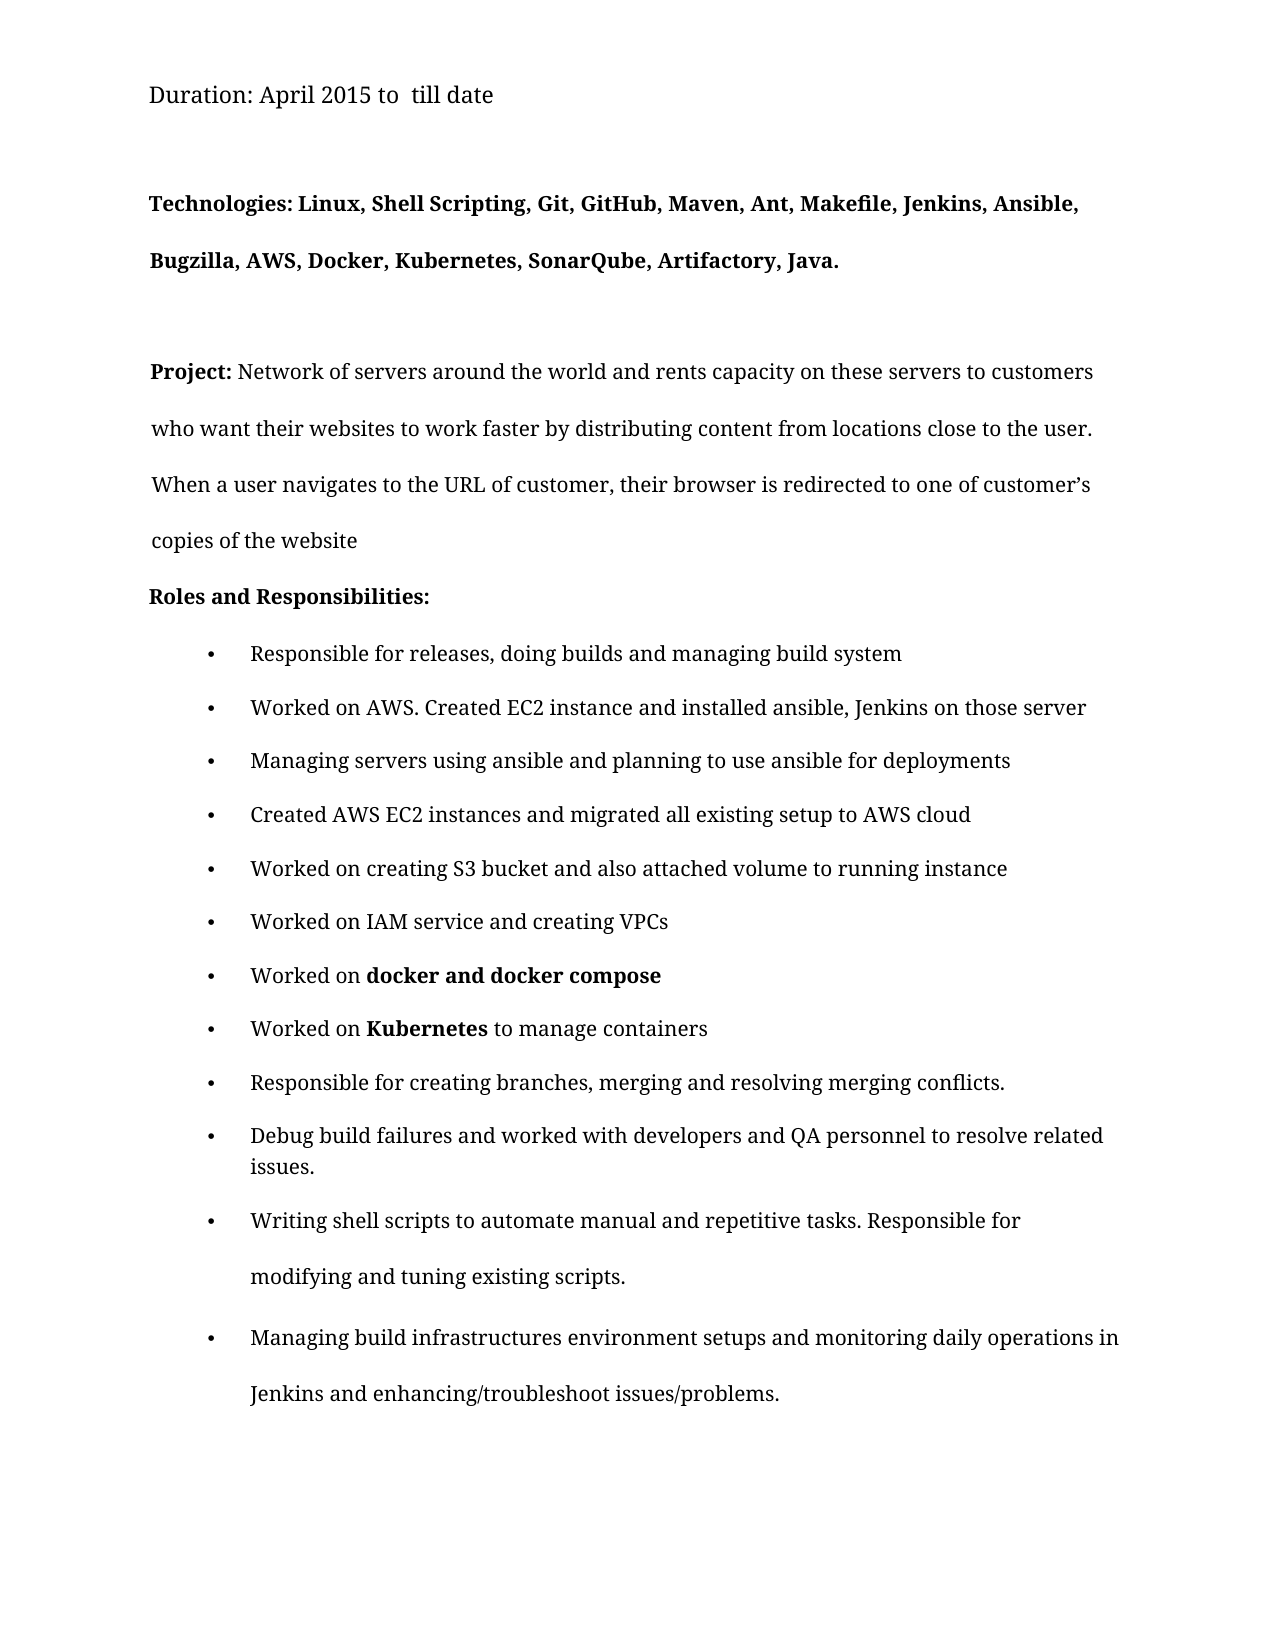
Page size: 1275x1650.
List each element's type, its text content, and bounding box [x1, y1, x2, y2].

list Responsible for releases, doing builds and managing build system [207, 639, 1126, 668]
list Created AWS EC2 instances and migrated all existing setup to AWS cloud [207, 800, 1126, 829]
list Managing servers using ansible and planning to use ansible for deployments [207, 747, 1126, 775]
list Worked on Kubernetes to manage containers [207, 1014, 1126, 1043]
list Worked on creating S3 bucket and also attached volume to running instance [207, 854, 1126, 882]
text Technologies: Linux, Shell Scripting, Git, GitHub, Maven, Ant, Makefile, Jenkins, Ansible, Bugzilla, AWS, Docker, Kubernetes, SonarQube, Artifactory, Java. [148, 189, 1126, 275]
list Writing shell scripts to automate manual and repetitive tasks. Responsible for modifying and tuning existing scripts. [207, 1206, 1126, 1291]
list Worked on docker and docker compose [207, 961, 1126, 989]
list Managing build infrastructures environment setups and monitoring daily operations in Jenkins and enhancing/troubleshoot issues/problems. [207, 1323, 1126, 1408]
text Roles and Responsibilities: [148, 582, 1126, 611]
list Worked on AWS. Created EC2 instance and installed ansible, Jenkins on those server [207, 693, 1126, 721]
list Worked on IAM service and creating VPCs [207, 907, 1126, 936]
text Project: Network of servers around the world and rents capacity on these servers to customers who want their websites to work faster by distributing content from locations close to the user. When a user navigates to the URL of customer, their browser is redirected to one of customer’s copies of the website [150, 357, 1126, 554]
list Debug build failures and worked with developers and QA personnel to resolve related issues. [207, 1122, 1126, 1181]
list Responsible for creating branches, merging and resolving merging conflicts. [207, 1068, 1126, 1096]
text Duration: April 2015 to till date [148, 78, 1126, 110]
